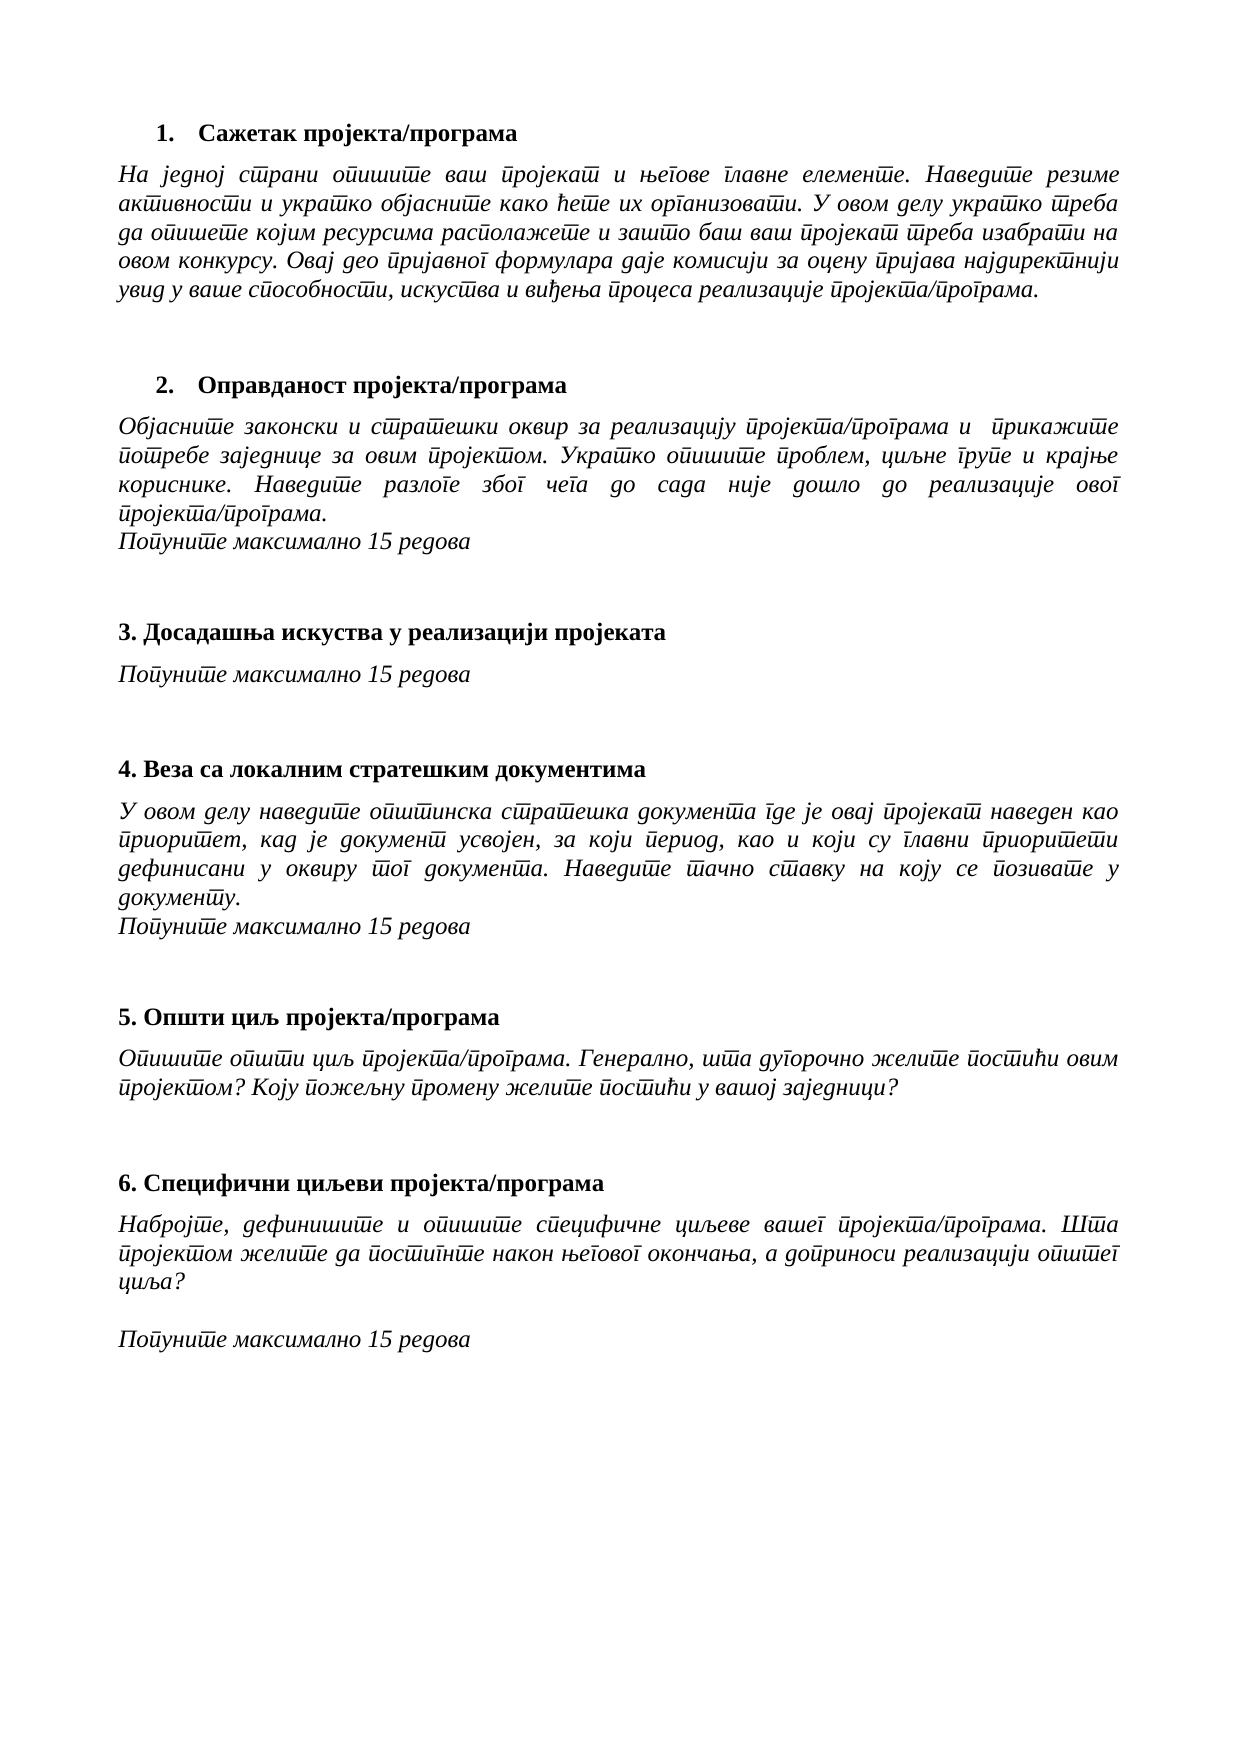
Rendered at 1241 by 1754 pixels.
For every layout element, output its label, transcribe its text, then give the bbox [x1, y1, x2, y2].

text Набројте, дефинишите и опишите специфичне циљеве вашег пројекта/програма. Шта пројектом желите да постигнте након његовог окончања, а доприноси реализацији општег циља? [118, 1209, 1122, 1295]
text 3. Досадашња искуства у реализацији пројеката [118, 617, 1122, 646]
list Сажетак пројекта/програма [156, 118, 1122, 147]
text 5. Општи циљ пројекта/програма [118, 1002, 1122, 1031]
text Попуните максимално 15 редова [118, 1324, 1122, 1353]
text Објасните законски и стратешки оквир за реализацију пројекта/програма и прикажите потребе заједнице за овим пројектом. Укратко опишите проблем, циљне групе и крајње кориснике. Наведите разлоге због чега до сада није дошло до реализације овог пројекта/програма. [118, 411, 1122, 526]
text Попуните максимално 15 редова [118, 526, 1122, 555]
list Оправданост пројекта/програма [155, 370, 1122, 399]
text 6. Специфични циљеви пројекта/програма [118, 1168, 1122, 1196]
text На једној страни опишите ваш пројекат и његове главне елементе. Наведите резиме активности и укратко објасните како ћете их организовати. У овом делу укратко треба да опишете којим ресурсима располажете и зашто баш ваш пројекат треба изабрати на овом конкурсу. Овај део пријавног формулара даје комисији за оцену пријава најдиректнији увид у ваше способности, искуства и виђења процеса реализације пројекта/програма. [118, 159, 1122, 303]
text 4. Веза са локалним стратешким документима [118, 754, 1122, 783]
text У овом делу наведите општинска стратешка документа где је овај пројекат наведен као приоритет, кад је документ усвојен, за који период, као и који су главни приоритети дефинисани у оквиру тог документа. Наведите тачно ставку на коју се позивате у документу. [118, 796, 1122, 911]
text Попуните максимално 15 редова [118, 659, 1122, 687]
text Попуните максимално 15 редова [118, 911, 1122, 939]
text Опишите општи циљ пројекта/програма. Генерално, шта дугорочно желите постићи овим пројектом? Коју пожељну промену желите постићи у вашој заједници? [118, 1043, 1122, 1101]
